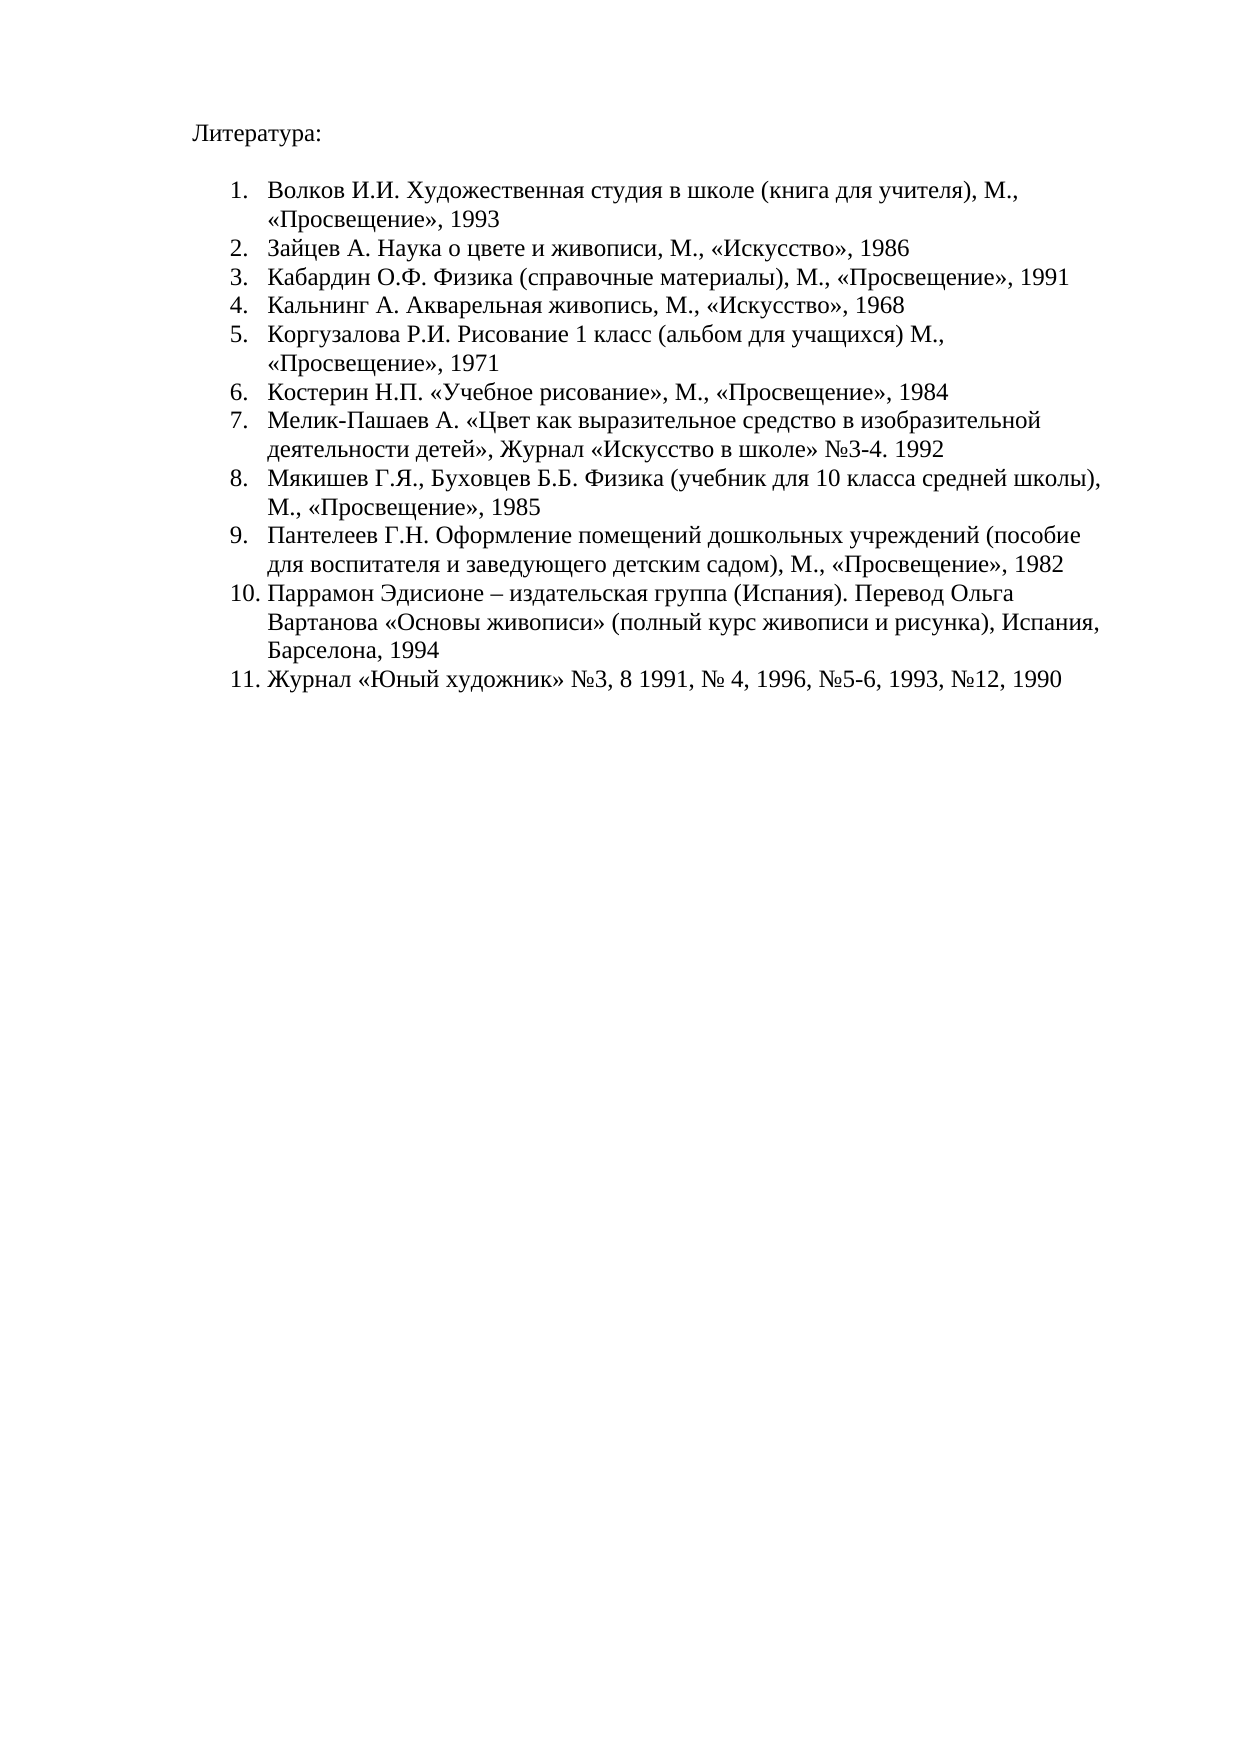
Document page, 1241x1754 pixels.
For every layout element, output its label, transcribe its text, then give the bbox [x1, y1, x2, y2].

list Зайцев А. Наука о цвете и живописи, М., «Искусство», 1986 [229, 233, 1122, 262]
list Пантелеев Г.Н. Оформление помещений дошкольных учреждений (пособие для воспитателя и заведующего детским садом), М., «Просвещение», 1982 [229, 521, 1122, 578]
list Костерин Н.П. «Учебное рисование», М., «Просвещение», 1984 [229, 377, 1122, 406]
list Кальнинг А. Акварельная живопись, М., «Искусство», 1968 [229, 291, 1122, 319]
list Мякишев Г.Я., Буховцев Б.Б. Физика (учебник для 10 класса средней школы), М., «Просвещение», 1985 [229, 463, 1122, 521]
list Паррамон Эдисионе – издательская группа (Испания). Перевод Ольга Вартанова «Основы живописи» (полный курс живописи и рисунка), Испания, Барселона, 1994 [229, 578, 1122, 664]
list Волков И.И. Художественная студия в школе (книга для учителя), М., «Просвещение», 1993 [229, 176, 1122, 233]
list Коргузалова Р.И. Рисование 1 класс (альбом для учащихся) М., «Просвещение», 1971 [229, 319, 1122, 377]
list Журнал «Юный художник» №3, 8 1991, № 4, 1996, №5-6, 1993, №12, 1990 [229, 664, 1122, 693]
list Литература: [118, 118, 1122, 147]
list Мелик-Пашаев А. «Цвет как выразительное средство в изобразительной деятельности детей», Журнал «Искусство в школе» №3-4. 1992 [229, 406, 1122, 463]
list Кабардин О.Ф. Физика (справочные материалы), М., «Просвещение», 1991 [229, 262, 1122, 291]
